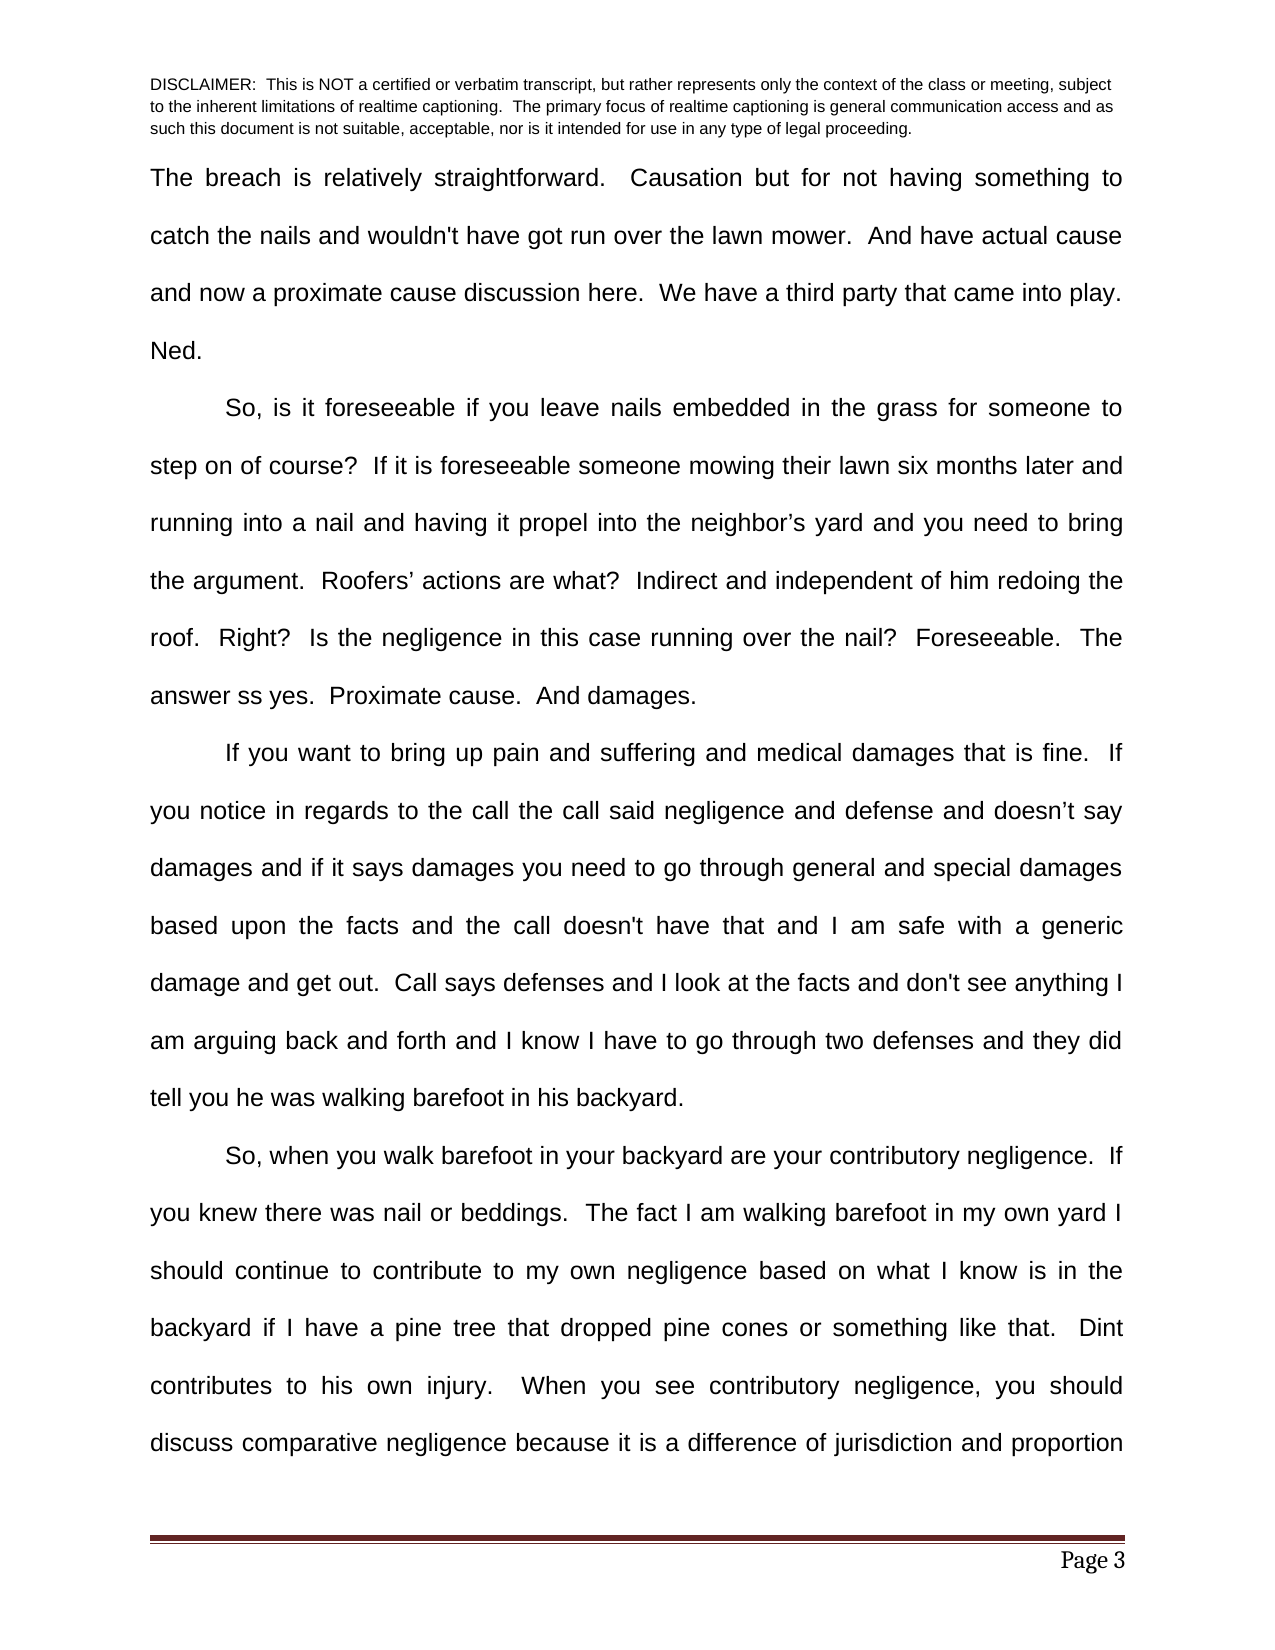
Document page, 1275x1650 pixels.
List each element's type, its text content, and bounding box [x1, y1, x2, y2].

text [150, 163, 1125, 364]
text So, is it foreseeable if you leave nails embedded in the grass for someone to step on of course? If it is foreseeable someone mowing their lawn six months later and running into a nail and having it propel into the neighbor’s yard and you need to bring the argument. Roofers’ actions are what? Indirect and independent of him redoing the roof. Right? Is the negligence in this case running over the nail? Foreseeable. The answer ss yes. Proximate cause. And damages. [150, 393, 1125, 709]
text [150, 1141, 1125, 1457]
text If you want to bring up pain and suffering and medical damages that is fine. If you notice in regards to the call the call said negligence and defense and doesn’t say damages and if it says damages you need to go through general and special damages based upon the facts and the call doesn't have that and I am safe with a generic damage and get out. Call says defenses and I look at the facts and don't see anything I am arguing back and forth and I know I have to go through two defenses and they did tell you he was walking barefoot in his backyard. [150, 738, 1125, 1112]
